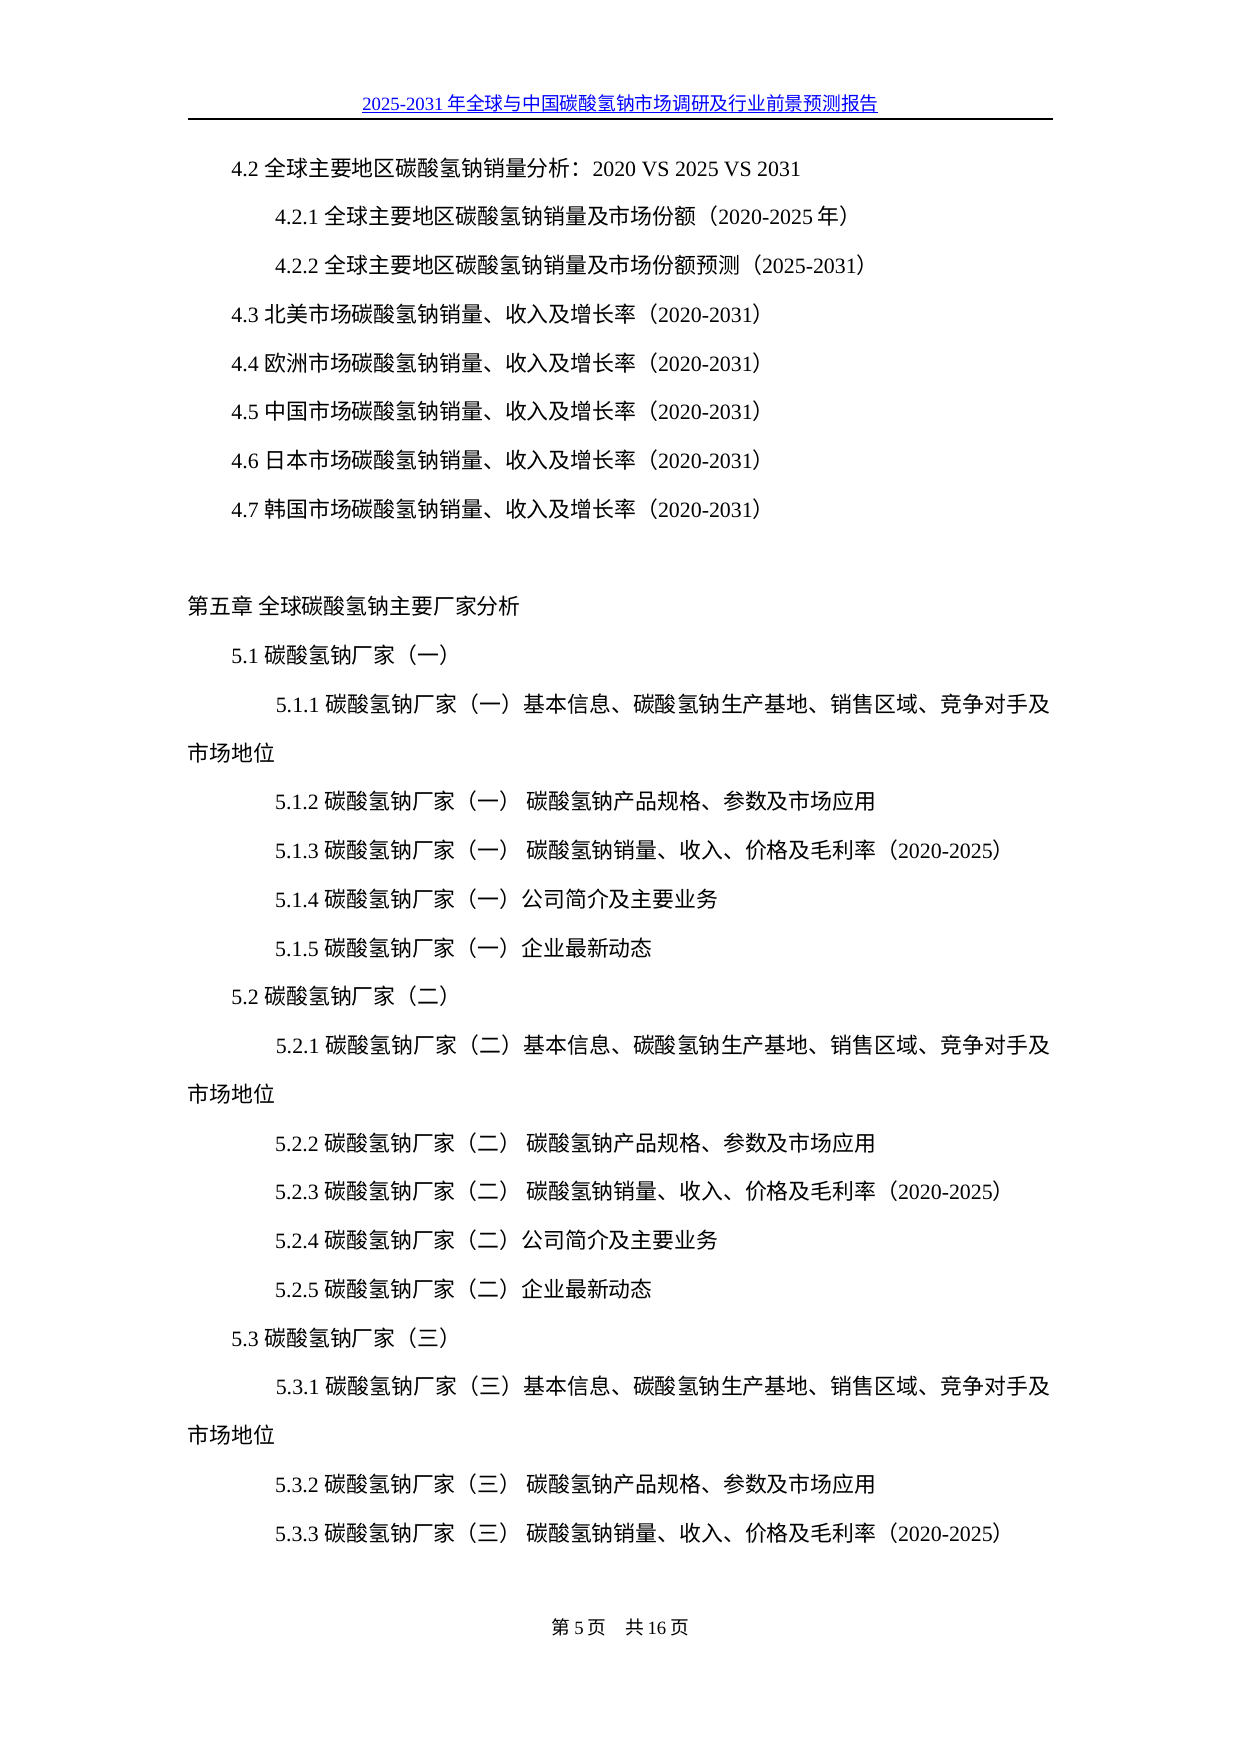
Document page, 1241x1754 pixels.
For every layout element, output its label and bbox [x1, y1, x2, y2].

text [187, 150, 1053, 1548]
